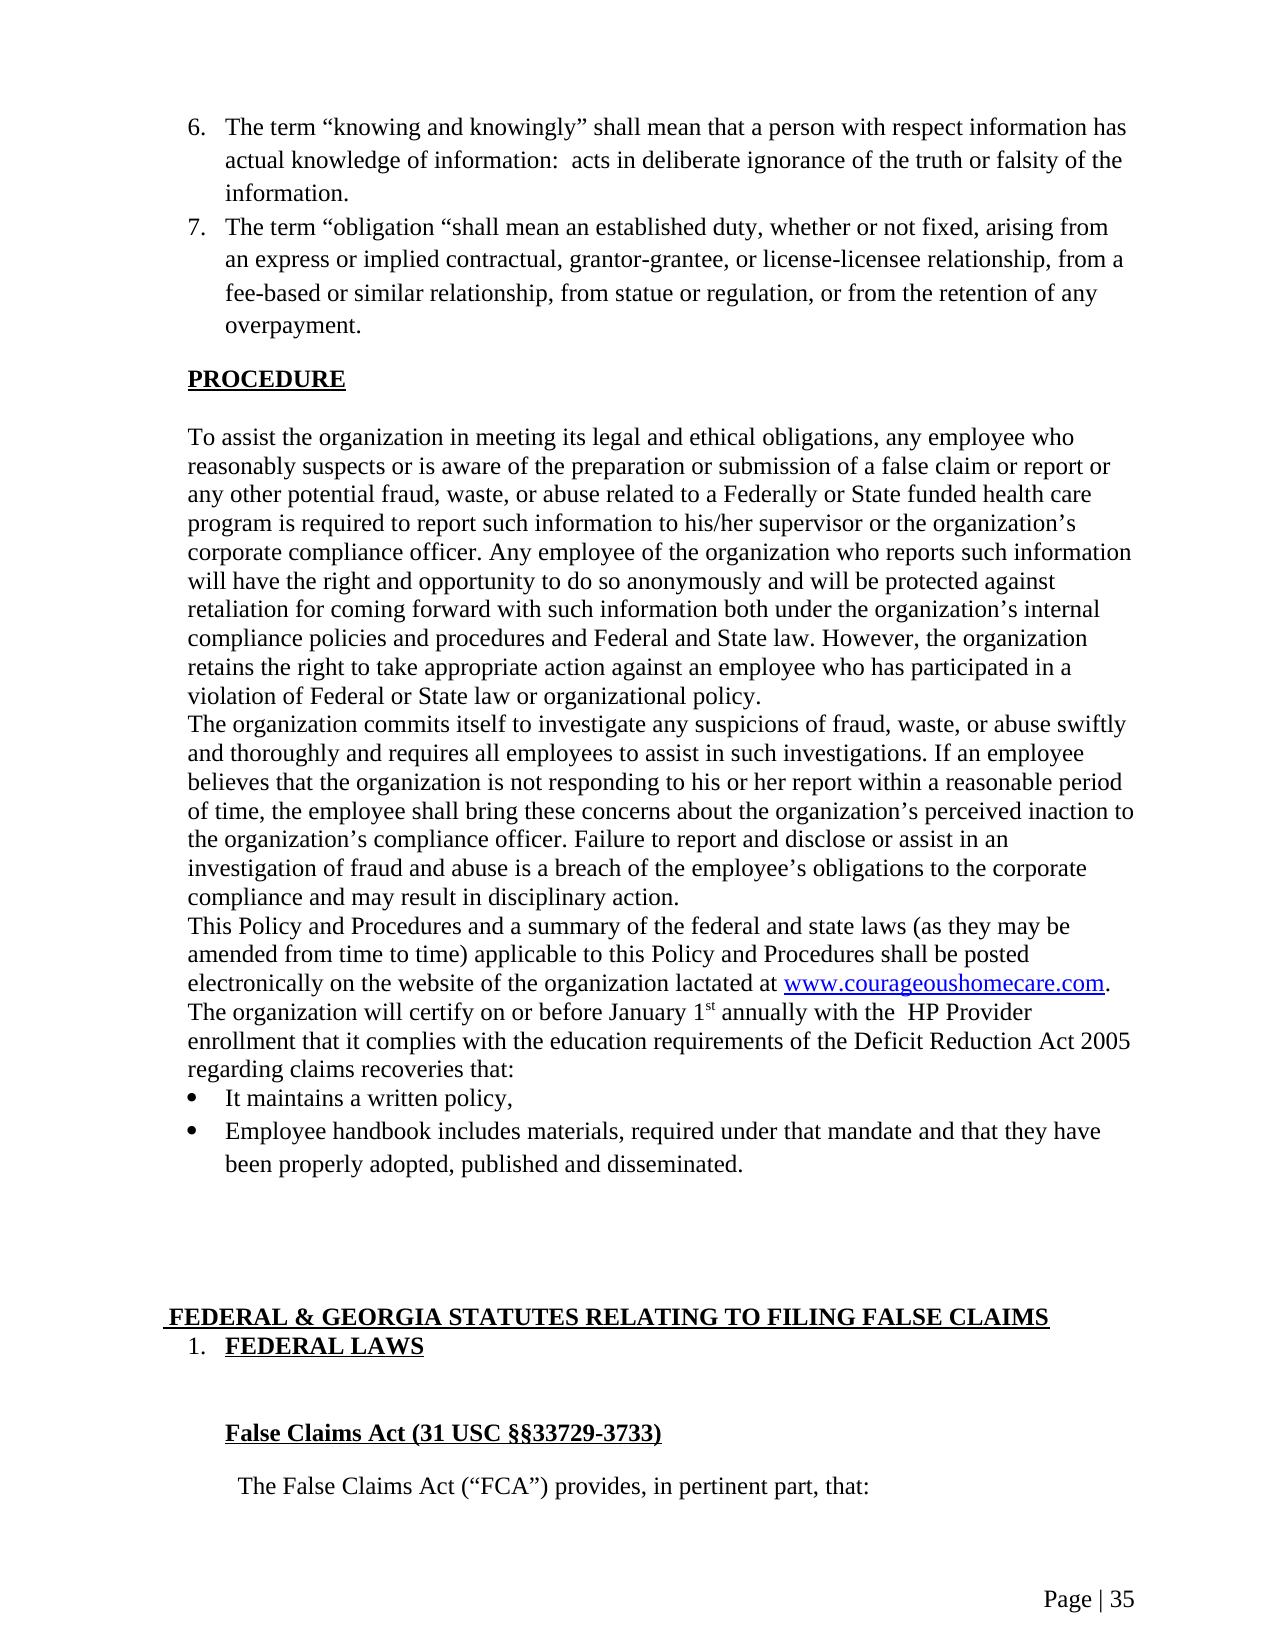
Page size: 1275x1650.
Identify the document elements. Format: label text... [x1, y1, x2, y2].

list The term “knowing and knowingly” shall mean that a person with respect information has actual knowledge of information: acts in deliberate ignorance of the truth or falsity of the information. [187, 112, 1134, 207]
text The False Claims Act (“FCA”) provides, in pertinent part, that: [150, 1471, 1134, 1500]
list False Claims Act (31 USC §§33729-3733) [225, 1418, 1134, 1446]
list Employee handbook includes materials, required under that mandate and that they have been properly adopted, published and disseminated. [187, 1116, 1134, 1178]
text This Policy and Procedures and a summary of the federal and state laws (as they may be amended from time to time) applicable to this Policy and Procedures shall be posted electronically on the website of the organization lactated at www.courageoushomecare.com. [187, 911, 1134, 997]
text To assist the organization in meeting its legal and ethical obligations, any employee who reasonably suspects or is aware of the preparation or submission of a false claim or report or any other potential fraud, waste, or abuse related to a Federally or State funded health care program is required to report such information to his/her supervisor or the organization’s corporate compliance officer. Any employee of the organization who reports such information will have the right and opportunity to do so anonymously and will be protected against retaliation for coming forward with such information both under the organization’s internal compliance policies and procedures and Federal and State law. However, the organization retains the right to take appropriate action against an employee who has participated in a violation of Federal or State law or organizational policy. [187, 422, 1134, 709]
text FEDERAL & GEORGIA STATUTES RELATING TO FILING FALSE CLAIMS [150, 1302, 1134, 1331]
list The term “obligation “shall mean an established duty, whether or not fixed, arising from an express or implied contractual, grantor-grantee, or license-licensee relationship, from a fee-based or similar relationship, from statue or regulation, or from the retention of any overpayment. [187, 212, 1134, 339]
list It maintains a written policy, [187, 1083, 1134, 1112]
text The organization will certify on or before January 1st annually with the HP Provider enrollment that it complies with the education requirements of the Deficit Reduction Act 2005 regarding claims recoveries that: [187, 997, 1134, 1083]
text PROCEDURE [187, 364, 1134, 393]
list FEDERAL LAWS [187, 1331, 1134, 1360]
text The organization commits itself to investigate any suspicions of fraud, waste, or abuse swiftly and thoroughly and requires all employees to assist in such investigations. If an employee believes that the organization is not responding to his or her report within a reasonable period of time, the employee shall bring these concerns about the organization’s perceived inaction to the organization’s compliance officer. Failure to report and disclose or assist in an investigation of fraud and abuse is a breach of the employee’s obligations to the corporate compliance and may result in disciplinary action. [187, 709, 1134, 911]
